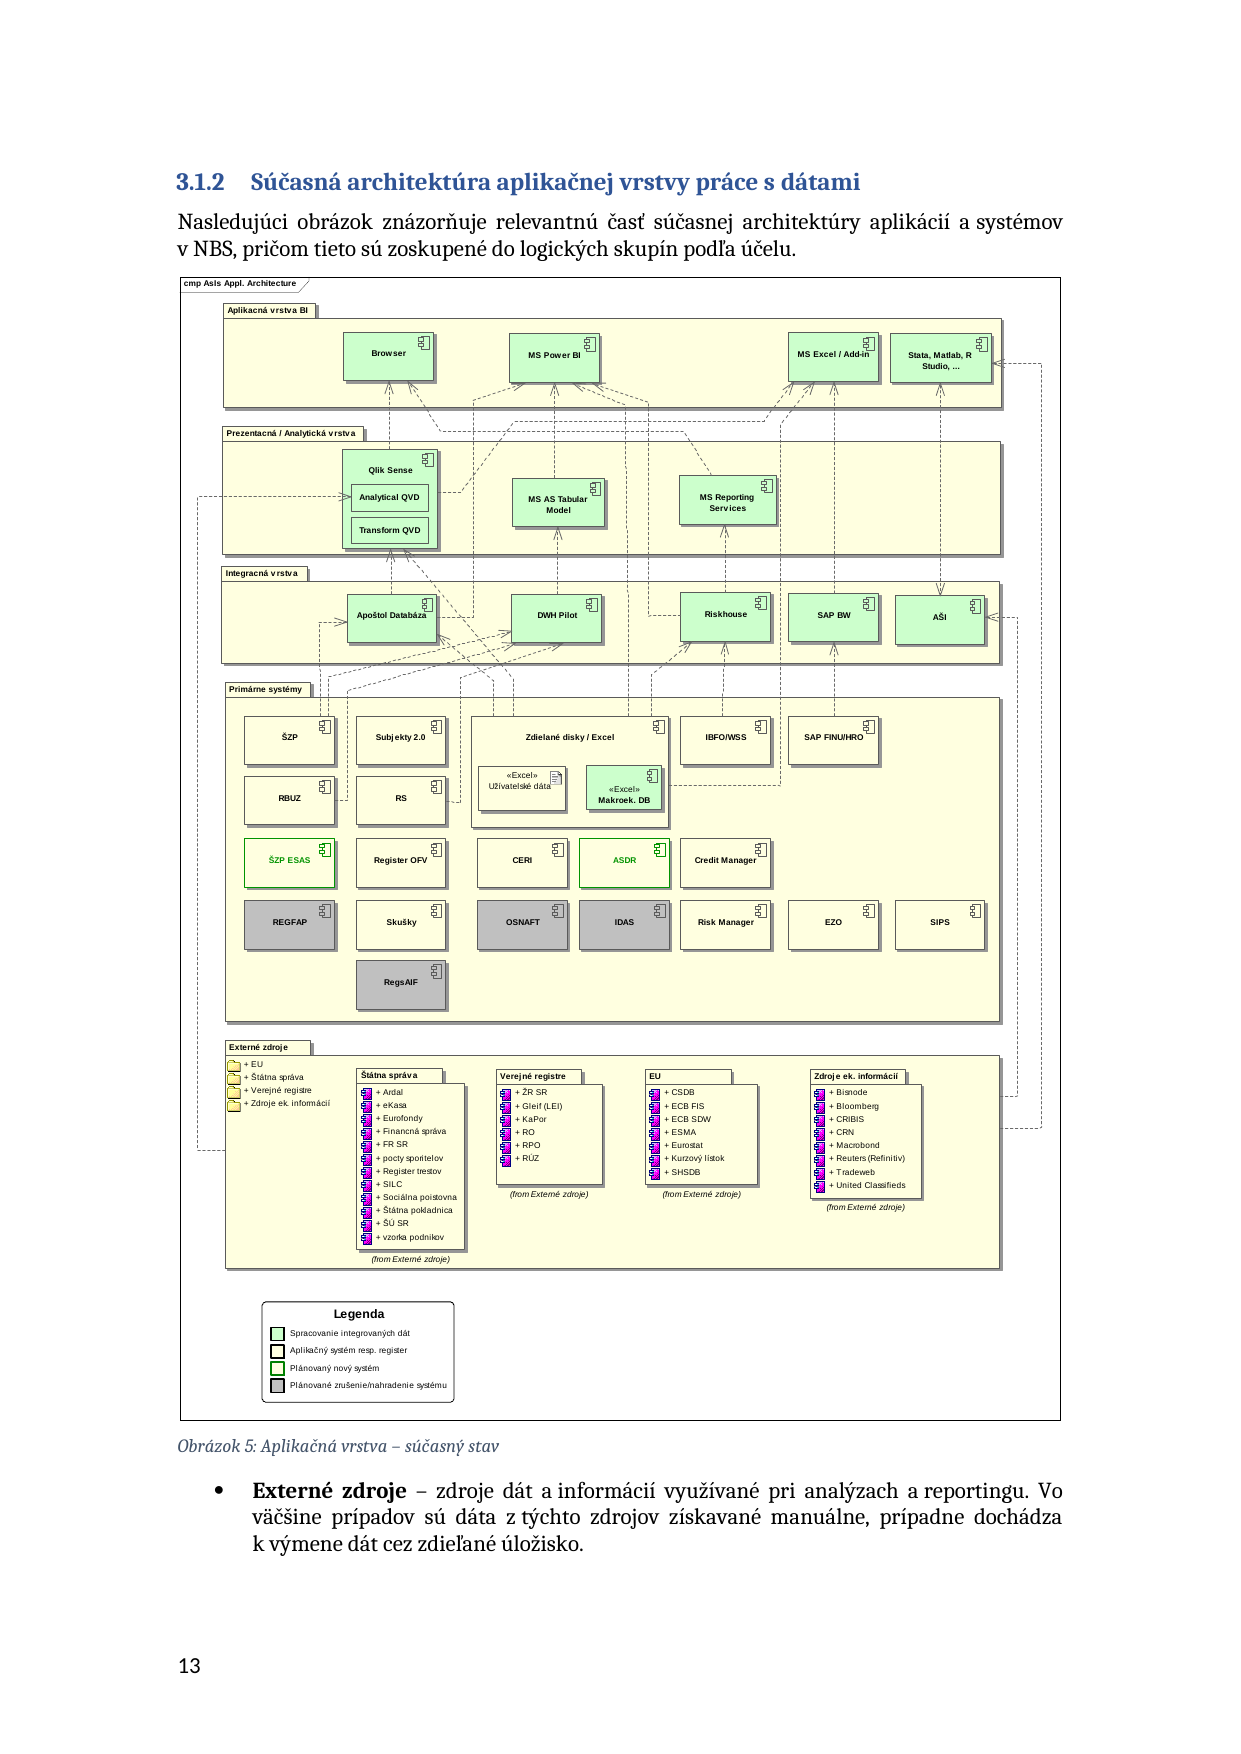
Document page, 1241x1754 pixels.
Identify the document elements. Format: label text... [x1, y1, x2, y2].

text Obrázok 5: Aplikačná vrstva – súčasný stav [177, 1435, 1063, 1457]
text Nasledujúci obrázok znázorňuje relevantnú časť súčasnej architektúry aplikácií a systémov v NBS, pričom tieto sú zoskupené do logických skupín podľa účelu. [177, 209, 1063, 262]
subtitle Súčasná architektúra aplikačnej vrstvy práce s dátami [176, 168, 1063, 197]
list Externé zdroje – zdroje dát a informácií využívané pri analýzach a reportingu. Vo väčšine prípadov sú dáta z týchto zdrojov získavané manuálne, prípadne dochádza k výmene dát cez zdieľané úložisko. [215, 1478, 1063, 1557]
